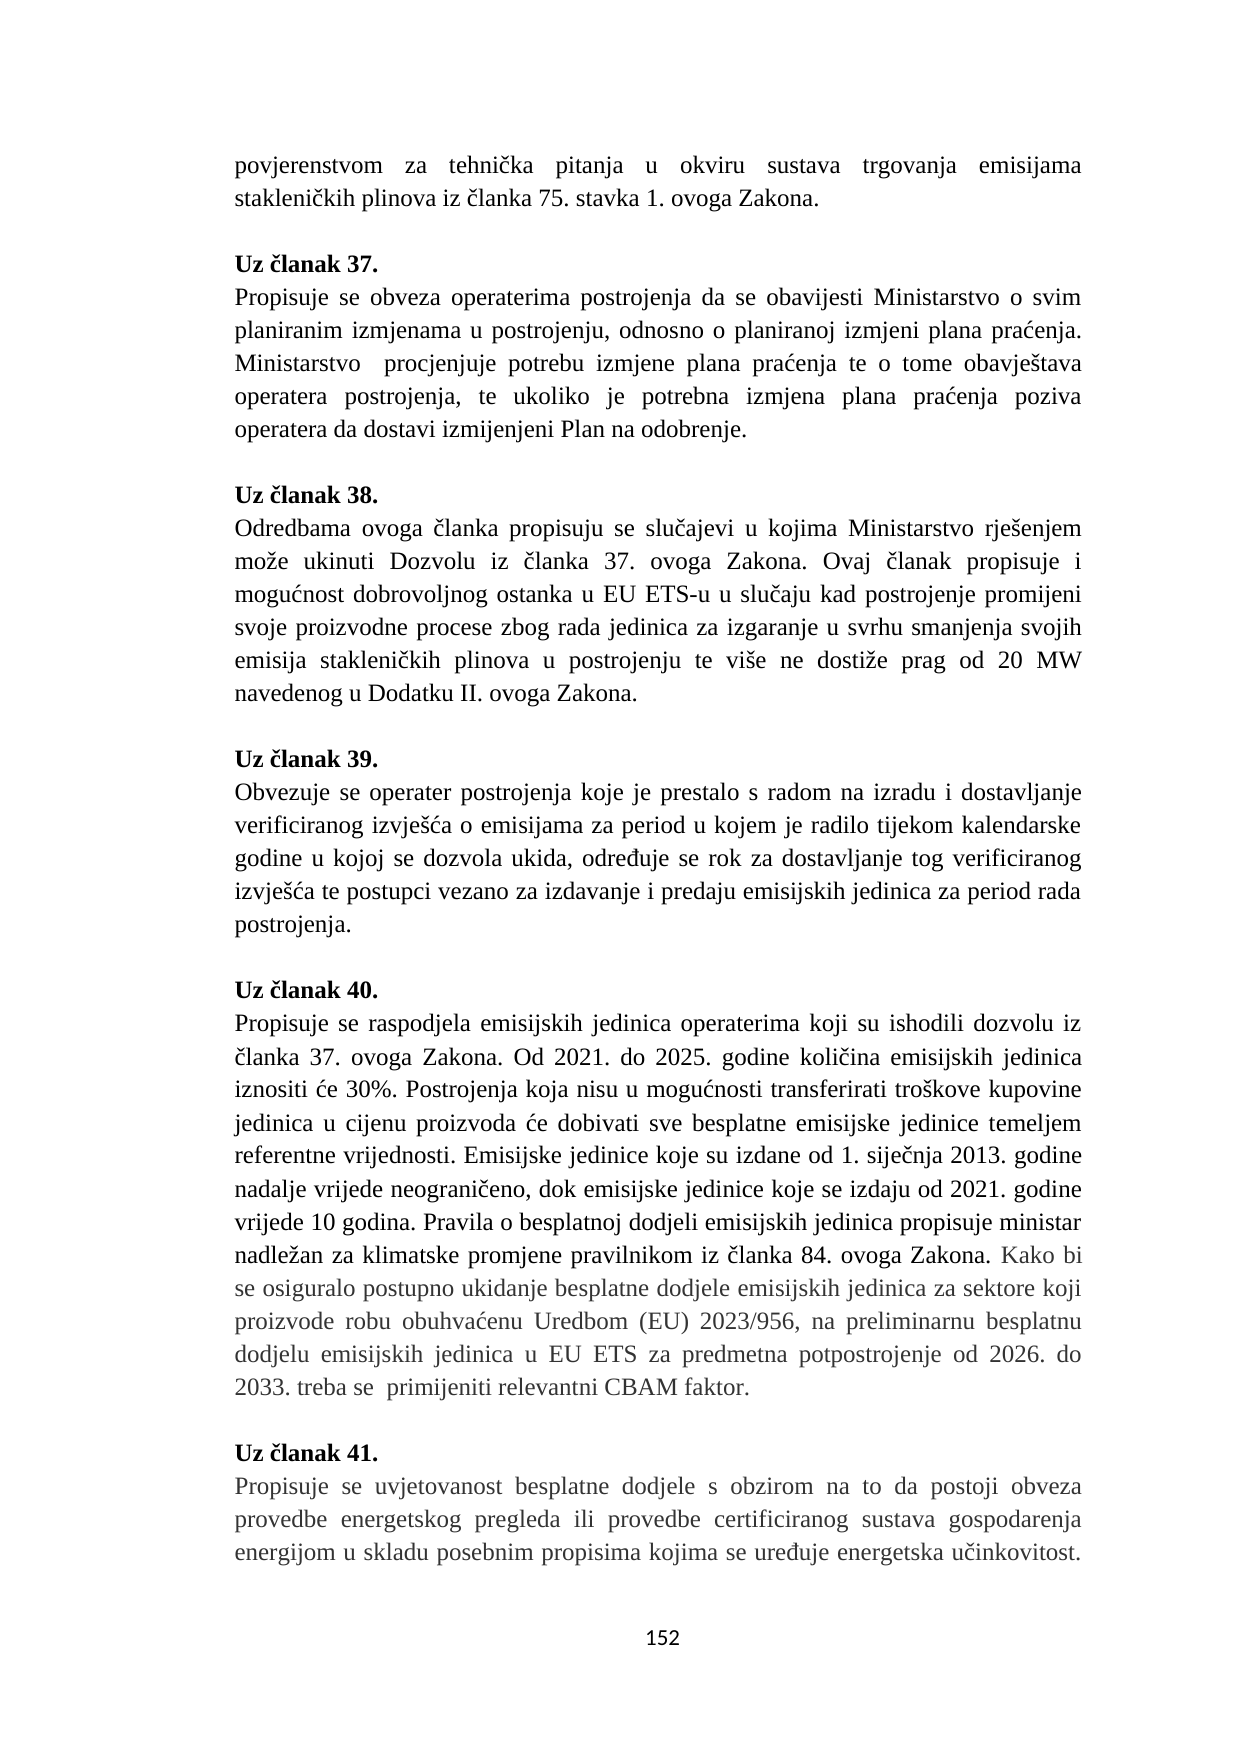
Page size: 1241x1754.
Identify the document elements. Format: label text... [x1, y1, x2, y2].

text Propisuje se obveza operaterima postrojenja da se obavijesti Ministarstvo o svim planiranim izmjenama u postrojenju, odnosno o planiranoj izmjeni plana praćenja. Ministarstvo procjenjuje potrebu izmjene plana praćenja te o tome obavještava operatera postrojenja, te ukoliko je potrebna izmjena plana praćenja poziva operatera da dostavi izmijenjeni Plan na odobrenje. [234, 282, 1083, 443]
text Uz članak 41. [234, 1438, 1083, 1467]
text Uz članak 37. [234, 249, 1082, 278]
text Uz članak 38. [234, 480, 1082, 509]
text Obvezuje se operater postrojenja koje je prestalo s radom na izradu i dostavljanje verificiranog izvješća o emisijama za period u kojem je radilo tijekom kalendarske godine u kojoj se dozvola ukida, određuje se rok za dostavljanje tog verificiranog izvješća te postupci vezano za izdavanje i predaju emisijskih jedinica za period rada postrojenja. [234, 777, 1083, 938]
text Uz članak 39. [234, 744, 1082, 773]
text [234, 1471, 1083, 1566]
text Propisuje se raspodjela emisijskih jedinica operaterima koji su ishodili dozvolu iz članka 37. ovoga Zakona. Od 2021. do 2025. godine količina emisijskih jedinica iznositi će 30%. Postrojenja koja nisu u mogućnosti transferirati troškove kupovine jedinica u cijenu proizvoda će dobivati sve besplatne emisijske jedinice temeljem referentne vrijednosti. Emisijske jedinice koje su izdane od 1. siječnja 2013. godine nadalje vrijede neograničeno, dok emisijske jedinice koje se izdaju od 2021. godine vrijede 10 godina. Pravila o besplatnoj dodjeli emisijskih jedinica propisuje ministar nadležan za klimatske promjene pravilnikom iz članka 84. ovoga Zakona. Kako bi se osiguralo postupno ukidanje besplatne dodjele emisijskih jedinica za sektore koji proizvode robu obuhvaćenu Uredbom (EU) 2023/956, na preliminarnu besplatnu dodjelu emisijskih jedinica u EU ETS za predmetna potpostrojenje od 2026. do 2033. treba se primijeniti relevantni CBAM faktor. [234, 1008, 1083, 1401]
text Uz članak 40. [234, 976, 1082, 1004]
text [234, 150, 1082, 212]
text Odredbama ovoga članka propisuju se slučajevi u kojima Ministarstvo rješenjem može ukinuti Dozvolu iz članka 37. ovoga Zakona. Ovaj članak propisuje i mogućnost dobrovoljnog ostanka u EU ETS-u u slučaju kad postrojenje promijeni svoje proizvodne procese zbog rada jedinica za izgaranje u svrhu smanjenja svojih emisija stakleničkih plinova u postrojenju te više ne dostiže prag od 20 MW navedenog u Dodatku II. ovoga Zakona. [234, 513, 1083, 707]
